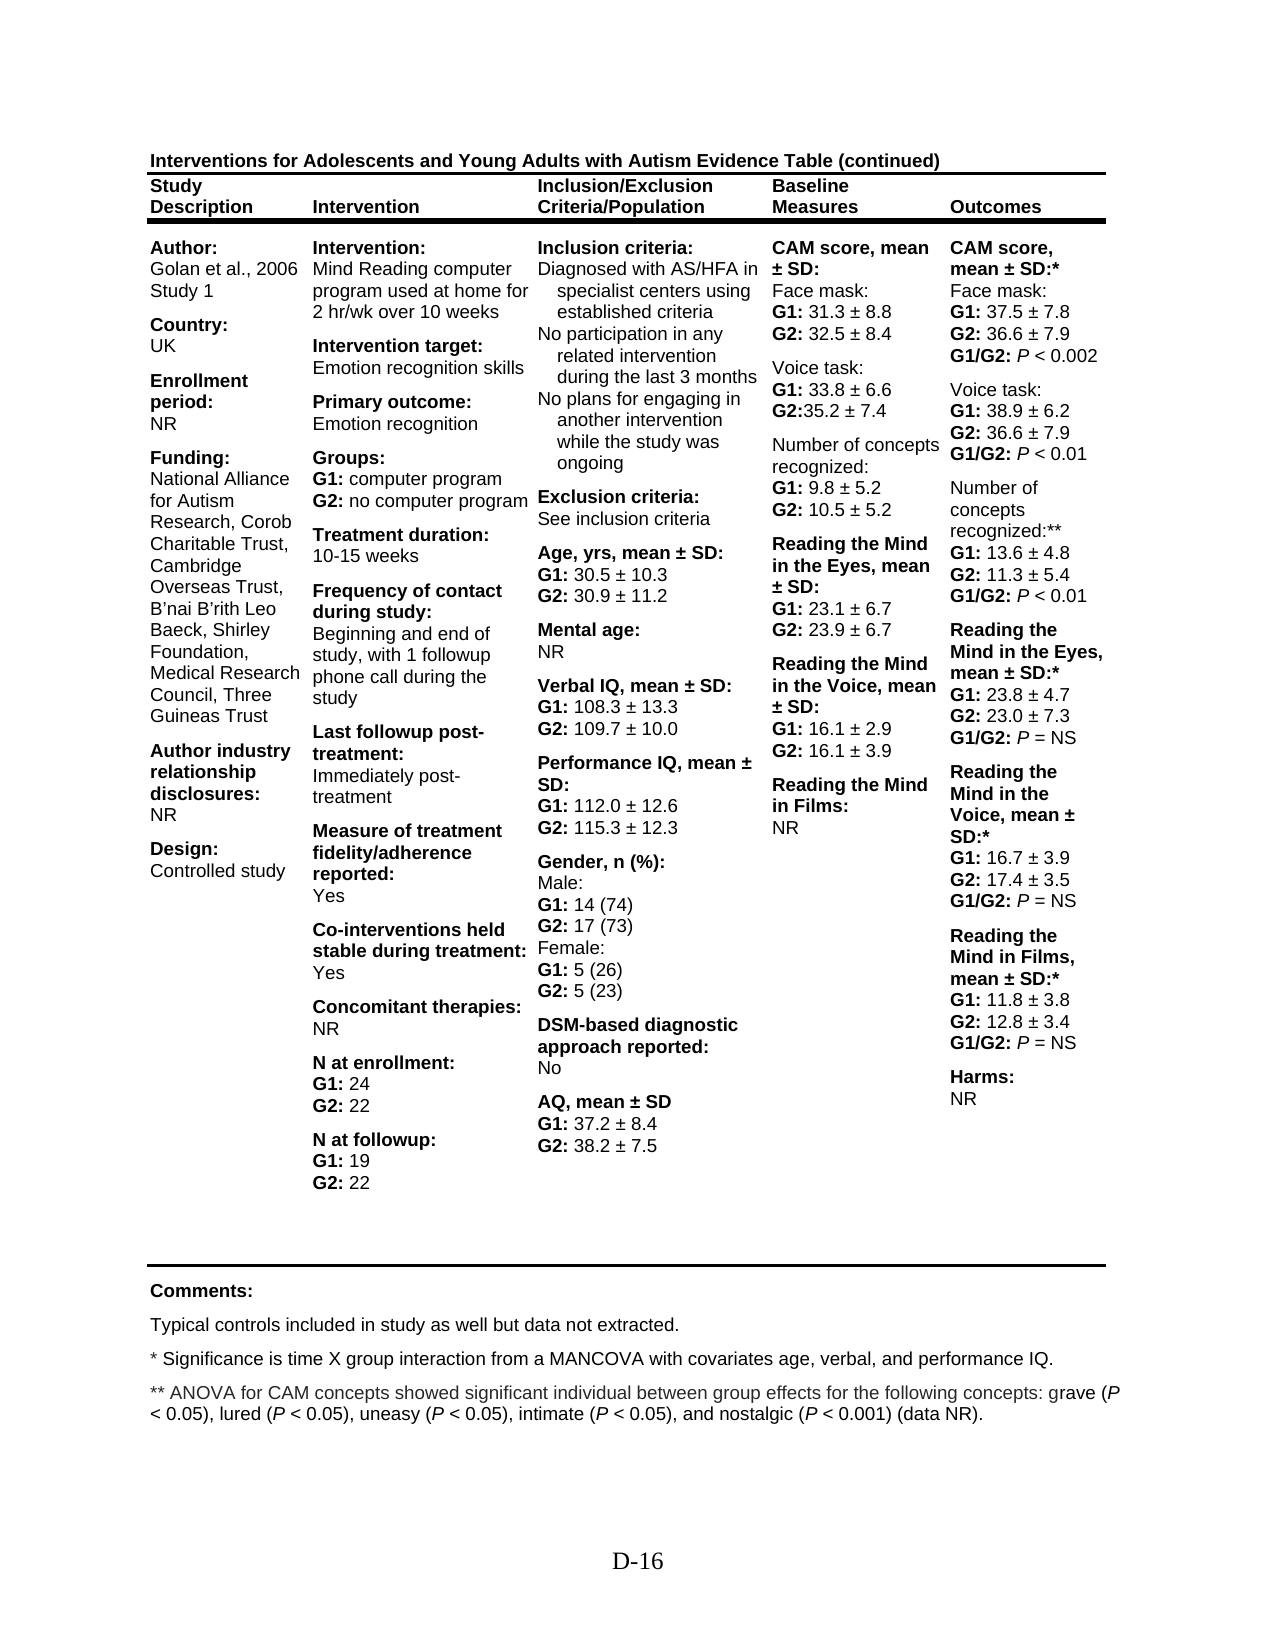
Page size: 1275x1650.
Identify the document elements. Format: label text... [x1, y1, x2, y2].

text Comments: [150, 1279, 1125, 1301]
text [150, 1382, 1125, 1425]
table_header Inclusion criteria: Diagnosed with AS/HFA in specialist centers using established criteria No participation in any related intervention during the last 3 months No plans for engaging in another intervention while the study was ongoing Exclusion criteria: See inclusion criteria Age, yrs, mean ± SD: G1: 30.5 ± 10.3 G2: 30.9 ± 11.2 Mental age: NR Verbal IQ, mean ± SD: G1: 108.3 ± 13.3 G2: 109.7 ± 10.0 Performance IQ, mean ± SD: G1: 112.0 ± 12.6 G2: 115.3 ± 12.3 Gender, n (%): Male: G1: 14 (74) G2: 17 (73) Female: G1: 5 (26) G2: 5 (23) DSM-based diagnostic approach reported: No AQ, mean ± SD G1: 37.2 ± 8.4 G2: 38.2 ± 7.5 [534, 224, 769, 1264]
table_header Study Description [147, 175, 309, 218]
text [150, 150, 1125, 172]
table_header Inclusion/Exclusion Criteria/Population [534, 175, 769, 218]
table_header Intervention: Mind Reading computer program used at home for 2 hr/wk over 10 weeks Intervention target: Emotion recognition skills Primary outcome: Emotion recognition Groups: G1: computer program G2: no computer program Treatment duration: 10-15 weeks Frequency of contact during study: Beginning and end of study, with 1 followup phone call during the study Last followup post-treatment: Immediately post-treatment Measure of treatment fidelity/adherence reported: Yes Co-interventions held stable during treatment: Yes Concomitant therapies: NR N at enrollment: G1: 24 G2: 22 N at followup: G1: 19 G2: 22 [309, 224, 534, 1264]
table_header CAM score, mean ± SD:* Face mask: G1: 37.5 ± 7.8 G2: 36.6 ± 7.9 G1/G2: P < 0.002 Voice task: G1: 38.9 ± 6.2 G2: 36.6 ± 7.9 G1/G2: P < 0.01 Number of concepts recognized:** G1: 13.6 ± 4.8 G2: 11.3 ± 5.4 G1/G2: P < 0.01 Reading the Mind in the Eyes, mean ± SD:* G1: 23.8 ± 4.7 G2: 23.0 ± 7.3 G1/G2: P = NS Reading the Mind in the Voice, mean ± SD:* G1: 16.7 ± 3.9 G2: 17.4 ± 3.5 G1/G2: P = NS Reading the Mind in Films, mean ± SD:* G1: 11.8 ± 3.8 G2: 12.8 ± 3.4 G1/G2: P = NS Harms: NR [947, 224, 1106, 1264]
text * Significance is time X group interaction from a MANCOVA with covariates age, verbal, and performance IQ. [150, 1347, 1125, 1369]
table_header Author: Golan et al., 2006 Study 1 Country: UK Enrollment period: NR Funding: National Alliance for Autism Research, Corob Charitable Trust, Cambridge Overseas Trust, B’nai B’rith Leo Baeck, Shirley Foundation, Medical Research Council, Three Guineas Trust Author industry relationship disclosures: NR Design: Controlled study [147, 224, 309, 1264]
text Typical controls included in study as well but data not extracted. [150, 1313, 1125, 1335]
table_header Outcomes [947, 175, 1106, 218]
table_header Baseline Measures [769, 175, 947, 218]
table_header Intervention [309, 175, 534, 218]
table_header CAM score, mean ± SD: Face mask: G1: 31.3 ± 8.8 G2: 32.5 ± 8.4 Voice task: G1: 33.8 ± 6.6 G2:35.2 ± 7.4 Number of concepts recognized: G1: 9.8 ± 5.2 G2: 10.5 ± 5.2 Reading the Mind in the Eyes, mean ± SD: G1: 23.1 ± 6.7 G2: 23.9 ± 6.7 Reading the Mind in the Voice, mean ± SD: G1: 16.1 ± 2.9 G2: 16.1 ± 3.9 Reading the Mind in Films: NR [769, 224, 947, 1264]
